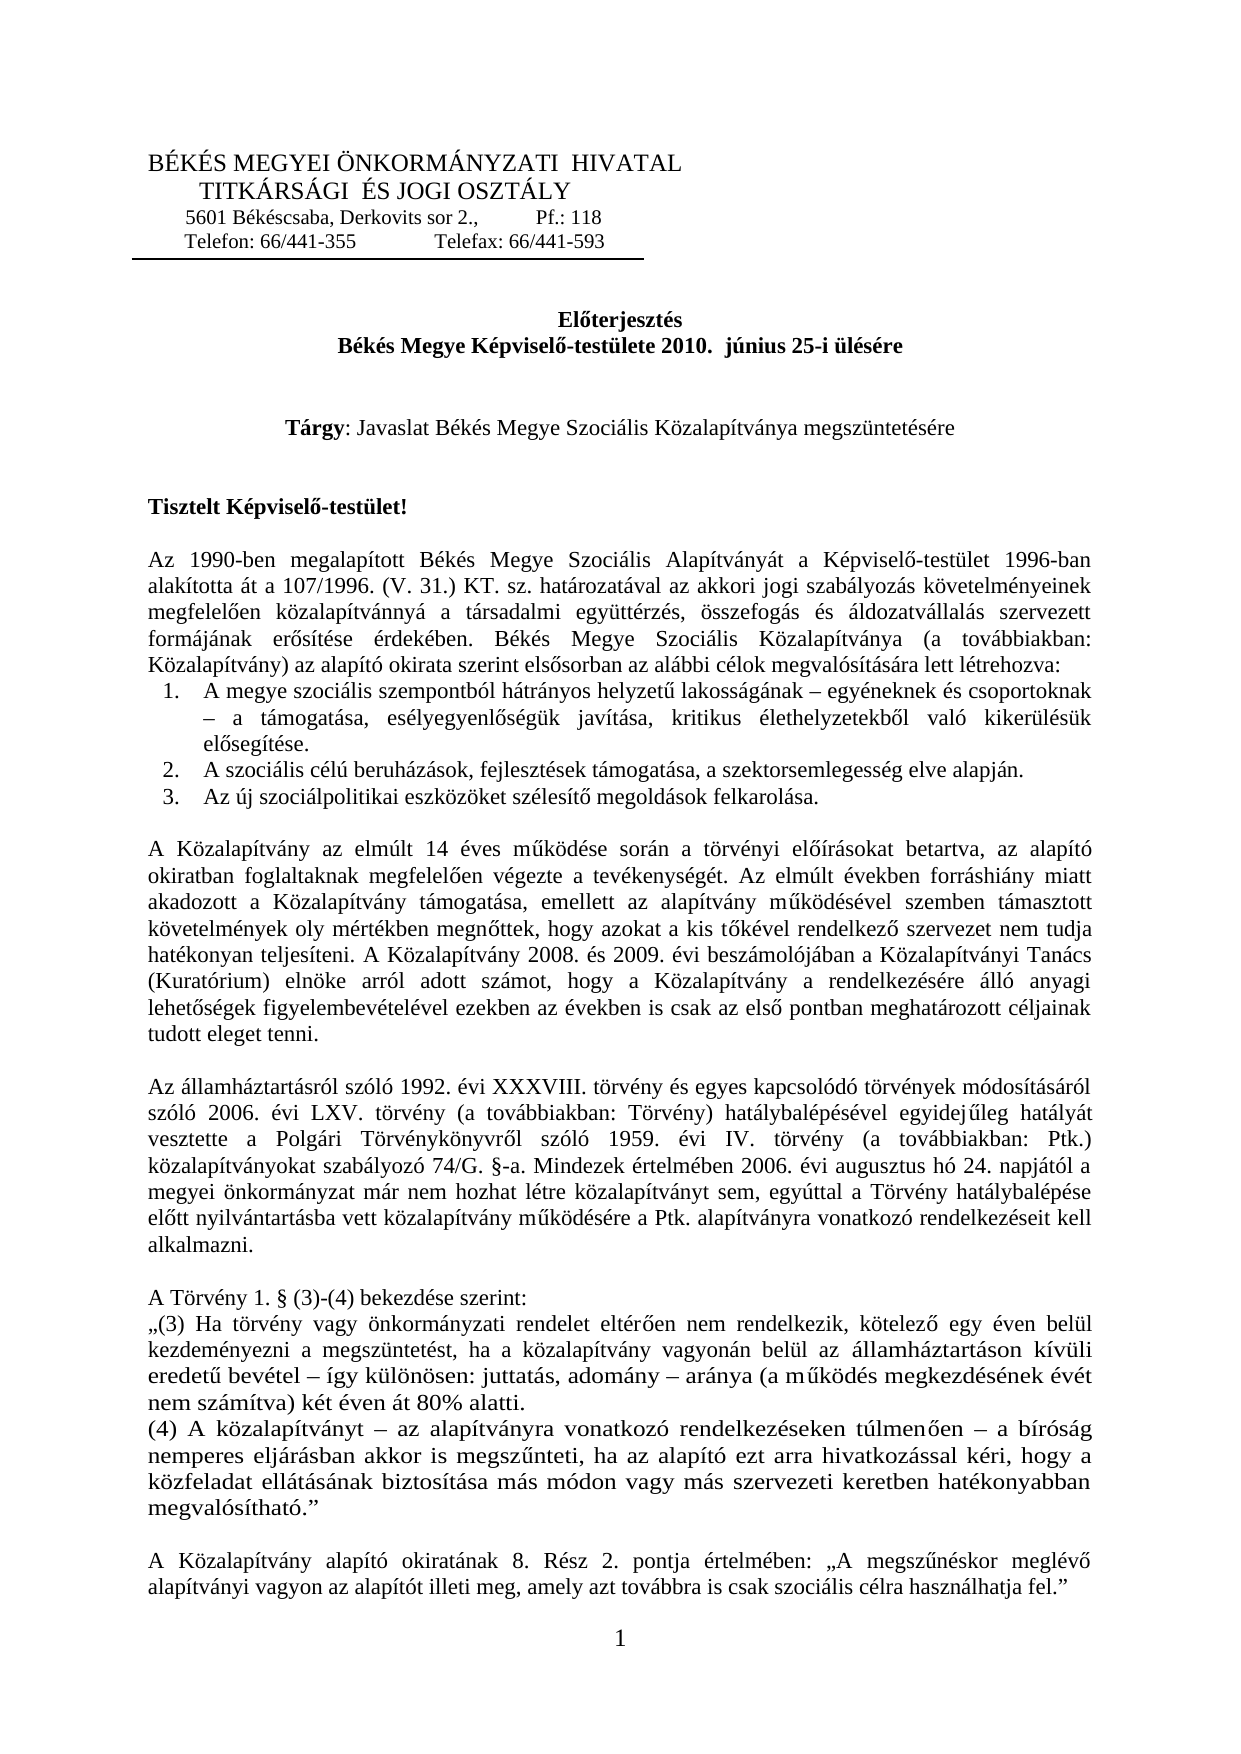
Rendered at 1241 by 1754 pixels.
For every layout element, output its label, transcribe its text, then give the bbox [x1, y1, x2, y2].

text Békés Megye Képviselő-testülete 2010. június 25-i ülésére [148, 332, 1093, 359]
text TITKÁRSÁGI ÉS JOGI OSZTÁLY [148, 176, 1093, 205]
subtitle BÉKÉS MEGYEI ÖNKORMÁNYZATI HIVATAL [148, 148, 1093, 176]
text Telefon: 66/441-355 Telefax: 66/441-593 [148, 229, 1093, 253]
text Előterjesztés [148, 306, 1093, 332]
text A Törvény 1. § (3)-(4) bekezdése szerint: [148, 1283, 1093, 1310]
text „(3) Ha törvény vagy önkormányzati rendelet eltérően nem rendelkezik, kötelező egy éven belül kezdeményezni a megszüntetést, ha a közalapítvány vagyonán belül az államháztartáson kívüli eredetű bevétel – így különösen: juttatás, adomány – aránya (a működés megkezdésének évét nem számítva) két éven át 80% alatti. [148, 1310, 1093, 1415]
text A Közalapítvány az elmúlt 14 éves működése során a törvényi előírásokat betartva, az alapító okiratban foglaltaknak megfelelően végezte a tevékenységét. Az elmúlt években forráshiány miatt akadozott a Közalapítvány támogatása, emellett az alapítvány működésével szemben támasztott követelmények oly mértékben megnőttek, hogy azokat a kis tőkével rendelkező szervezet nem tudja hatékonyan teljesíteni. A Közalapítvány 2008. és 2009. évi beszámolójában a Közalapítványi Tanács (Kuratórium) elnöke arról adott számot, hogy a Közalapítvány a rendelkezésére álló anyagi lehetőségek figyelembevételével ezekben az években is csak az első pontban meghatározott céljainak tudott eleget tenni. [148, 836, 1093, 1046]
list Az új szociálpolitikai eszközöket szélesítő megoldások felkarolása. [162, 783, 1093, 809]
text 5601 Békéscsaba, Derkovits sor 2., Pf.: 118 [148, 205, 1093, 229]
text A Közalapítvány alapító okiratának 8. Rész 2. pontja értelmében: „A megszűnéskor meglévő alapítványi vagyon az alapítót illeti meg, amely azt továbbra is csak szociális célra használhatja fel.” [148, 1547, 1093, 1600]
text (4) A közalapítványt – az alapítványra vonatkozó rendelkezéseken túlmenően – a bíróság nemperes eljárásban akkor is megszűnteti, ha az alapító ezt arra hivatkozással kéri, hogy a közfeladat ellátásának biztosítása más módon vagy más szervezeti keretben hatékonyabban megvalósítható.” [148, 1415, 1093, 1521]
text Tisztelt Képviselő-testület! [148, 493, 1093, 519]
text Az 1990-ben megalapított Békés Megye Szociális Alapítványát a Képviselő-testület 1996-ban alakította át a 107/1996. (V. 31.) KT. sz. határozatával az akkori jogi szabályozás követelményeinek megfelelően közalapítvánnyá a társadalmi együttérzés, összefogás és áldozatvállalás szervezett formájának erősítése érdekében. Békés Megye Szociális Közalapítványa (a továbbiakban: Közalapítvány) az alapító okirata szerint elsősorban az alábbi célok megvalósítására lett létrehozva: [148, 546, 1093, 677]
text Az államháztartásról szóló 1992. évi XXXVIII. törvény és egyes kapcsolódó törvények módosításáról szóló 2006. évi LXV. törvény (a továbbiakban: Törvény) hatálybalépésével egyidejűleg hatályát vesztette a Polgári Törvénykönyvről szóló 1959. évi IV. törvény (a továbbiakban: Ptk.) közalapítványokat szabályozó 74/G. §-a. Mindezek értelmében 2006. évi augusztus hó 24. napjától a megyei önkormányzat már nem hozhat létre közalapítványt sem, egyúttal a Törvény hatálybalépése előtt nyilvántartásba vett közalapítvány működésére a Ptk. alapítványra vonatkozó rendelkezéseit kell alkalmazni. [148, 1073, 1093, 1257]
list A megye szociális szempontból hátrányos helyzetű lakosságának – egyéneknek és csoportoknak – a támogatása, esélyegyenlőségük javítása, kritikus élethelyzetekből való kikerülésük elősegítése. [162, 677, 1093, 756]
list A szociális célú beruházások, fejlesztések támogatása, a szektorsemlegesség elve alapján. [162, 756, 1093, 783]
text Tárgy: Javaslat Békés Megye Szociális Közalapítványa megszüntetésére [148, 414, 1093, 440]
